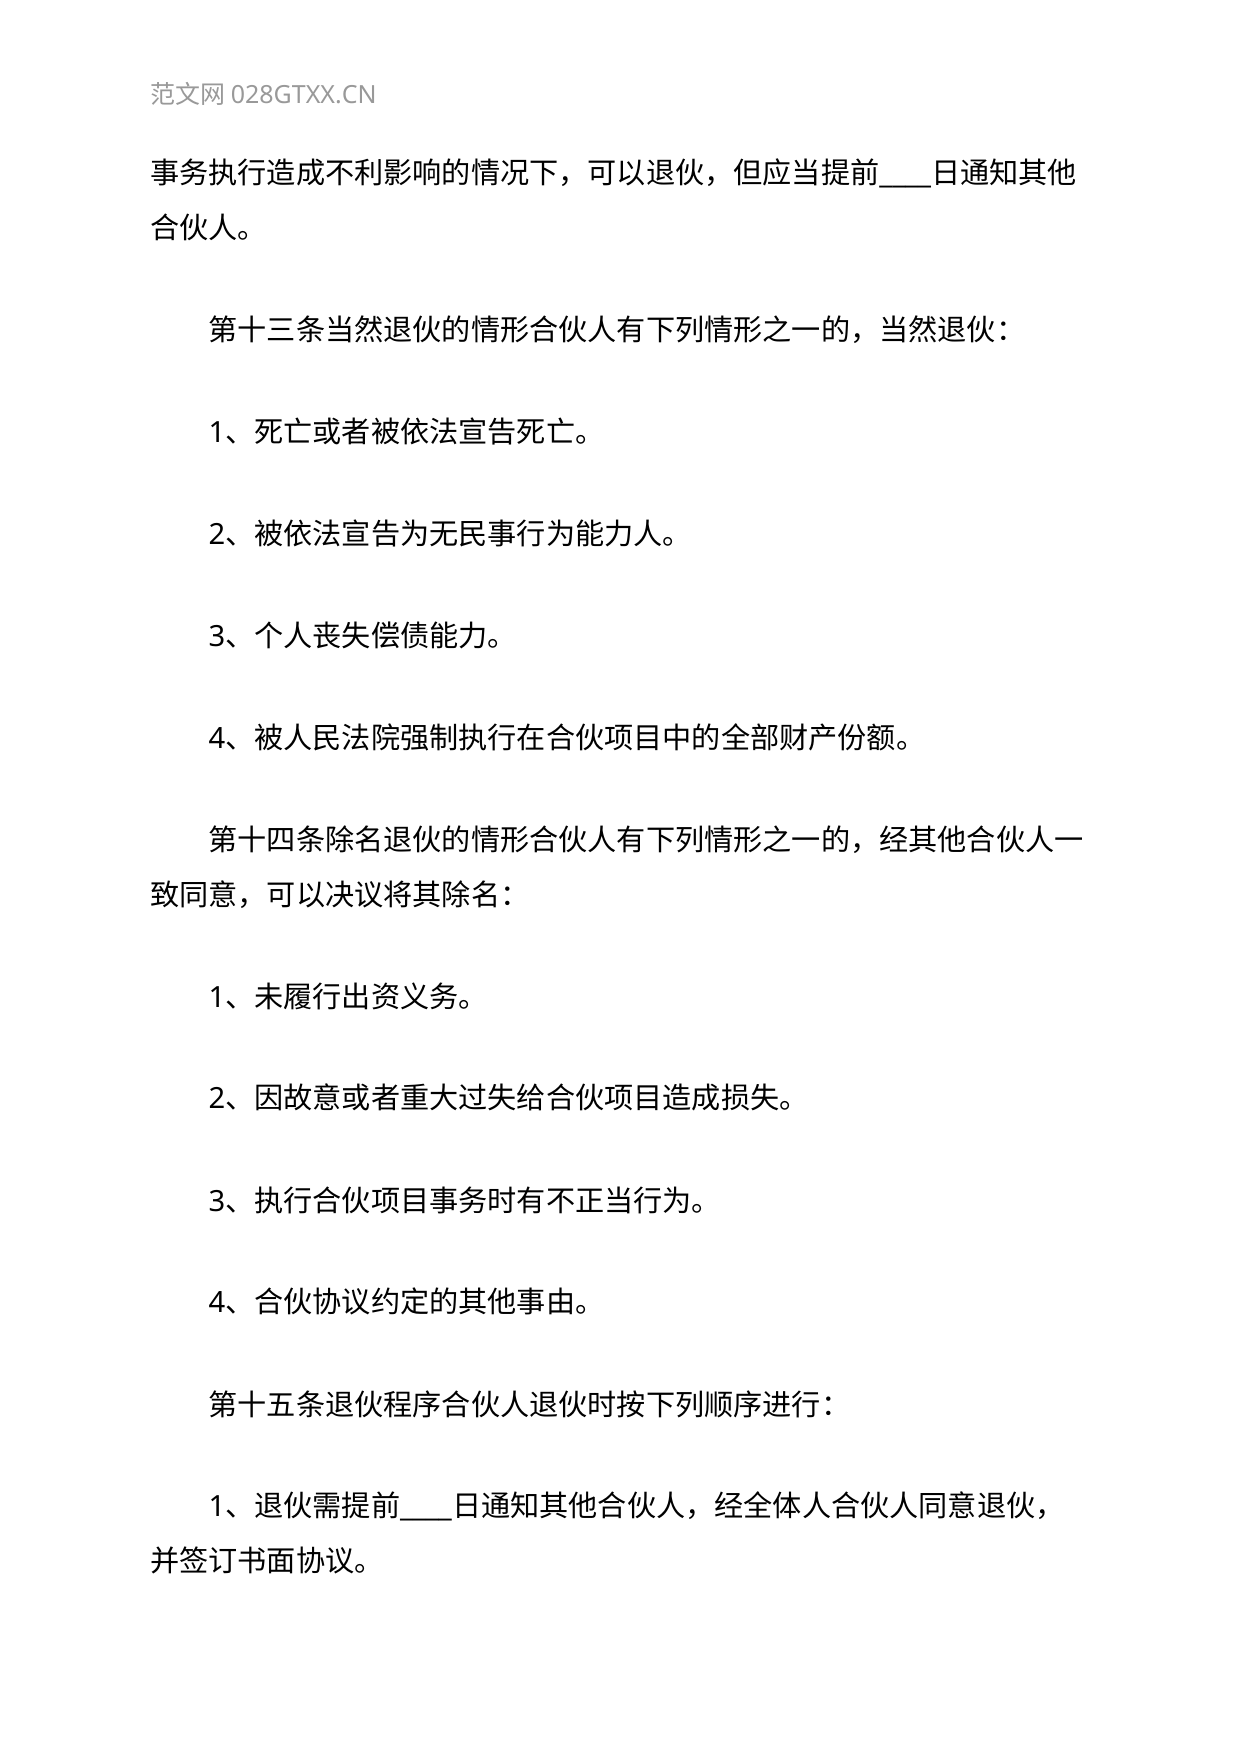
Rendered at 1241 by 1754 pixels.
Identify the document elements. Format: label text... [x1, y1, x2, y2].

text 第十五条退伙程序合伙人退伙时按下列顺序进行： [150, 1381, 1090, 1423]
text 3、执行合伙项目事务时有不正当行为。 [150, 1177, 1090, 1219]
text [150, 150, 1090, 247]
text 1、死亡或者被依法宣告死亡。 [150, 408, 1090, 451]
text 4、合伙协议约定的其他事由。 [150, 1279, 1090, 1321]
text 第十四条除名退伙的情形合伙人有下列情形之一的，经其他合伙人一致同意，可以决议将其除名： [150, 816, 1090, 914]
text 1、退伙需提前____日通知其他合伙人，经全体人合伙人同意退伙，并签订书面协议。 [150, 1483, 1090, 1580]
text 2、因故意或者重大过失给合伙项目造成损失。 [150, 1075, 1090, 1117]
text 第十三条当然退伙的情形合伙人有下列情形之一的，当然退伙： [150, 307, 1090, 349]
text 3、个人丧失偿债能力。 [150, 612, 1090, 655]
text 2、被依法宣告为无民事行为能力人。 [150, 511, 1090, 553]
text 4、被人民法院强制执行在合伙项目中的全部财产份额。 [150, 714, 1090, 757]
text 1、未履行出资义务。 [150, 973, 1090, 1016]
